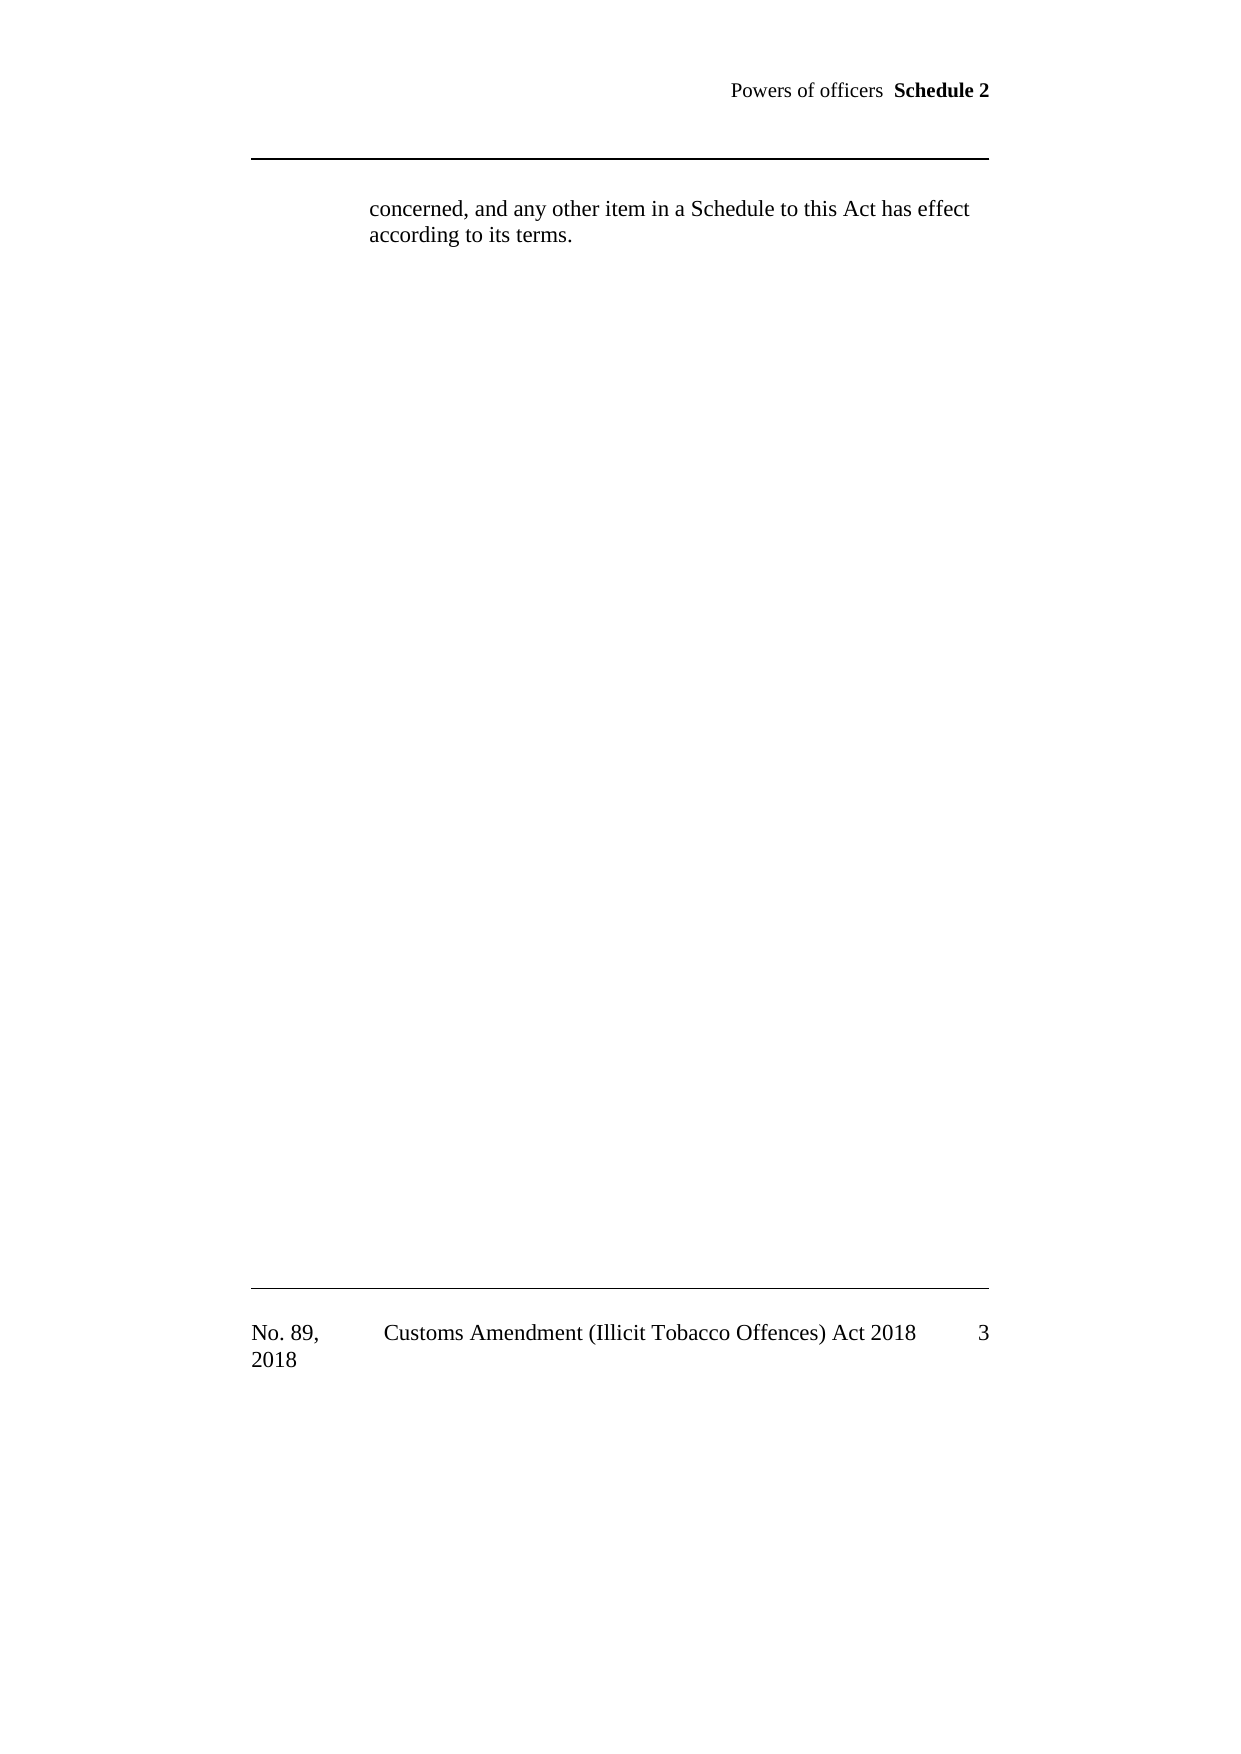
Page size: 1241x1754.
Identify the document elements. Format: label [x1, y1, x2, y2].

text [251, 195, 989, 248]
